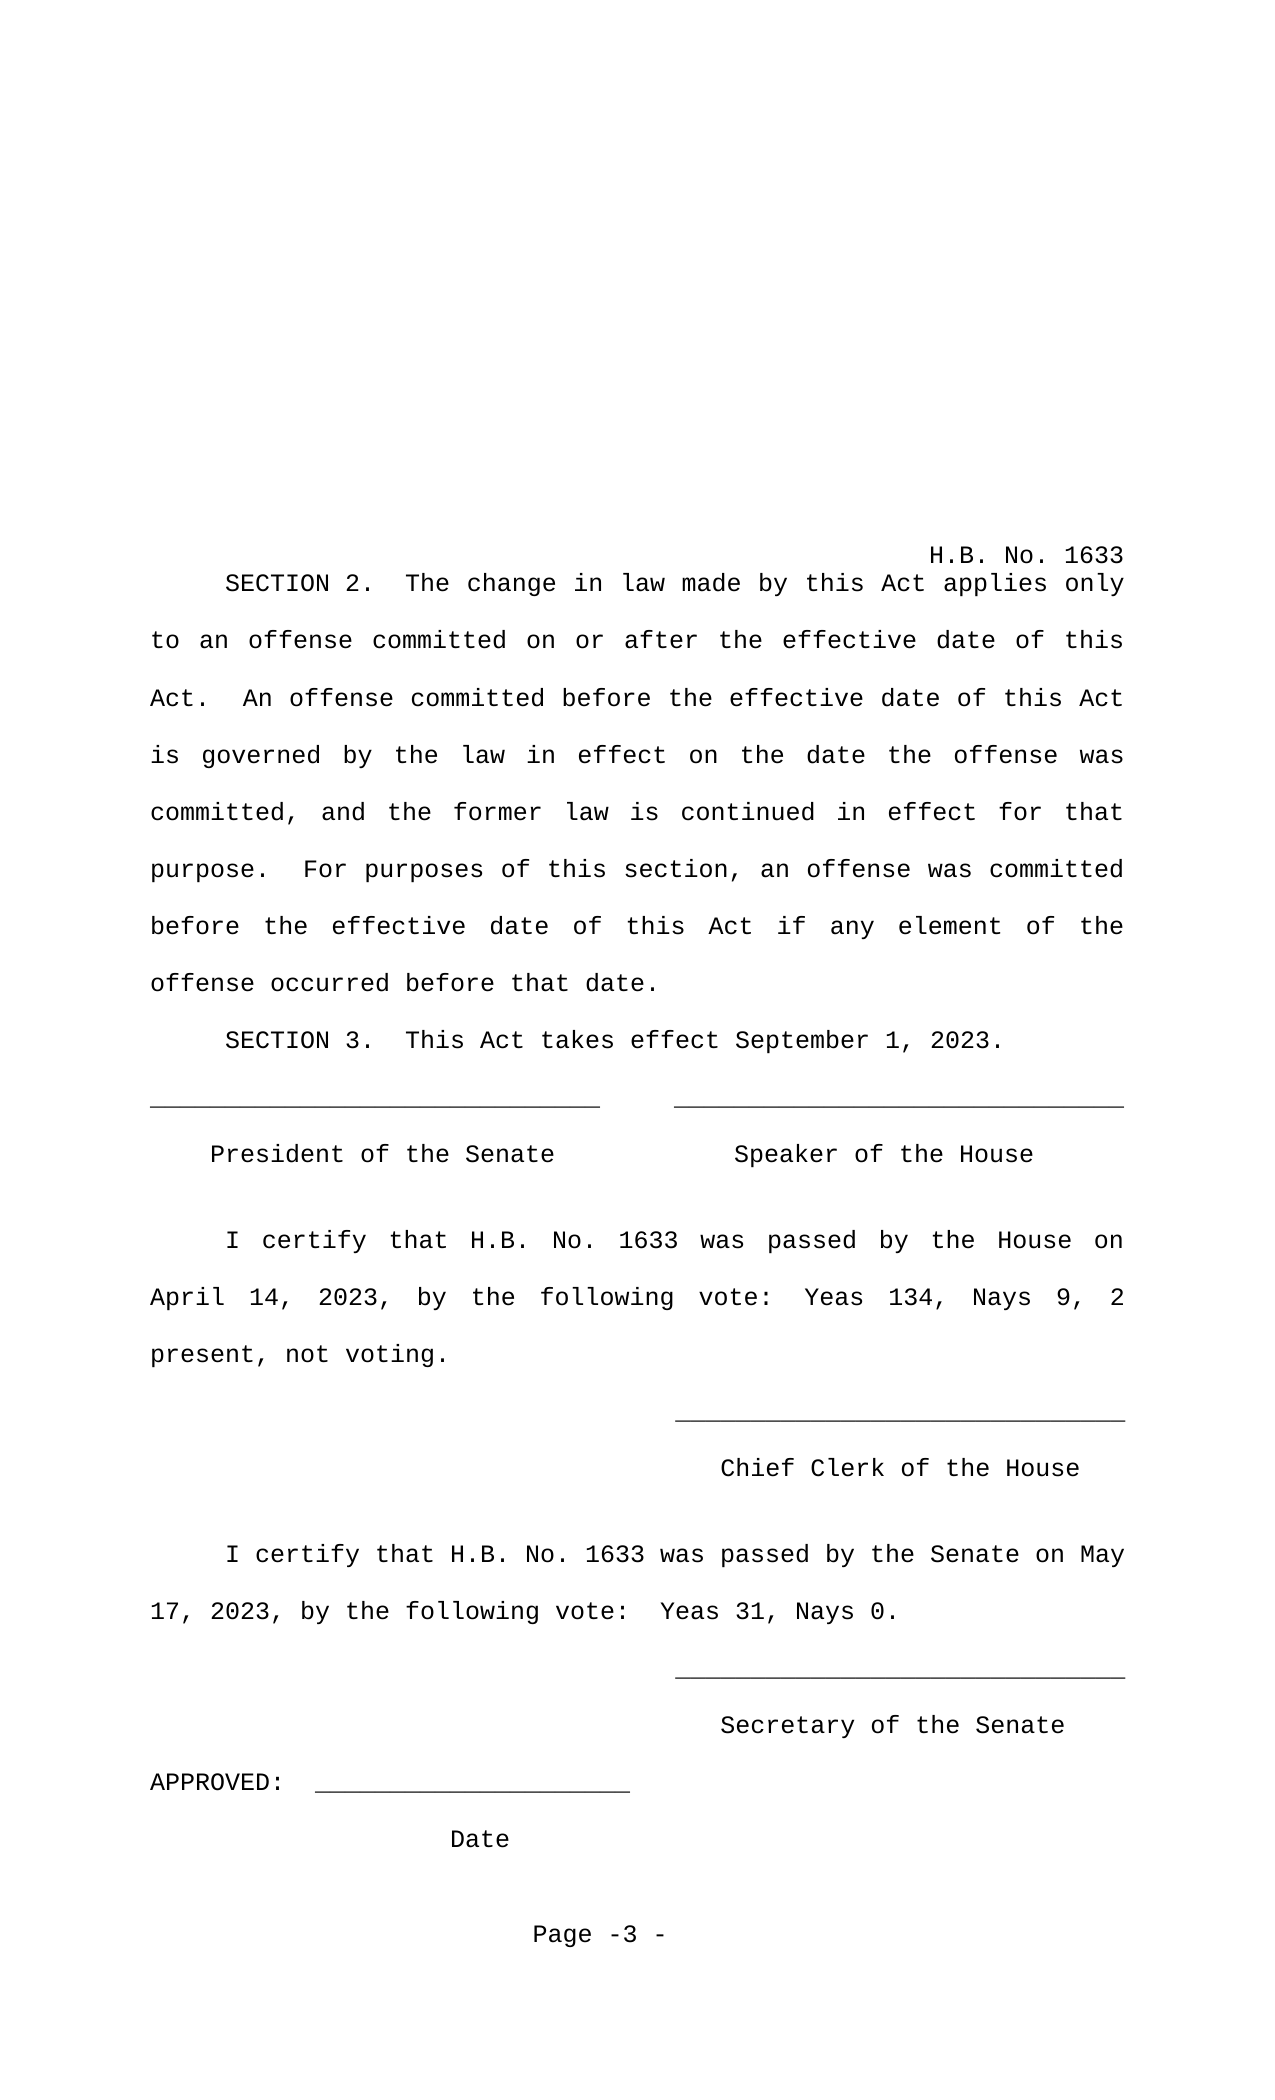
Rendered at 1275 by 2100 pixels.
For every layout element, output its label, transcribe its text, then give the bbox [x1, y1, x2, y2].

text ______________________________ [150, 1398, 1125, 1427]
text ______________________________ ______________________________ [150, 1084, 1125, 1113]
text SECTION 2. The change in law made by this Act applies only to an offense committed on or after the effective date of this Act. An offense committed before the effective date of this Act is governed by the law in effect on the date the offense was committed, and the former law is continued in effect for that purpose. For purposes of this section, an offense was committed before the effective date of this Act if any element of the offense occurred before that date. [150, 571, 1125, 999]
text President of the Senate Speaker of the House [150, 1142, 1125, 1170]
text Date [150, 1827, 1125, 1855]
text APPROVED: _____________________ [150, 1769, 1125, 1798]
text ______________________________ [150, 1655, 1125, 1684]
text SECTION 3. This Act takes effect September 1, 2023. [150, 1027, 1125, 1056]
text Secretary of the Senate [150, 1712, 1125, 1741]
text I certify that H.B. No. 1633 was passed by the Senate on May 17, 2023, by the following vote: Yeas 31, Nays 0. [150, 1541, 1125, 1627]
text Chief Clerk of the House [150, 1456, 1125, 1484]
text I certify that H.B. No. 1633 was passed by the House on April 14, 2023, by the following vote: Yeas 134, Nays 9, 2 present, not voting. [150, 1227, 1125, 1370]
